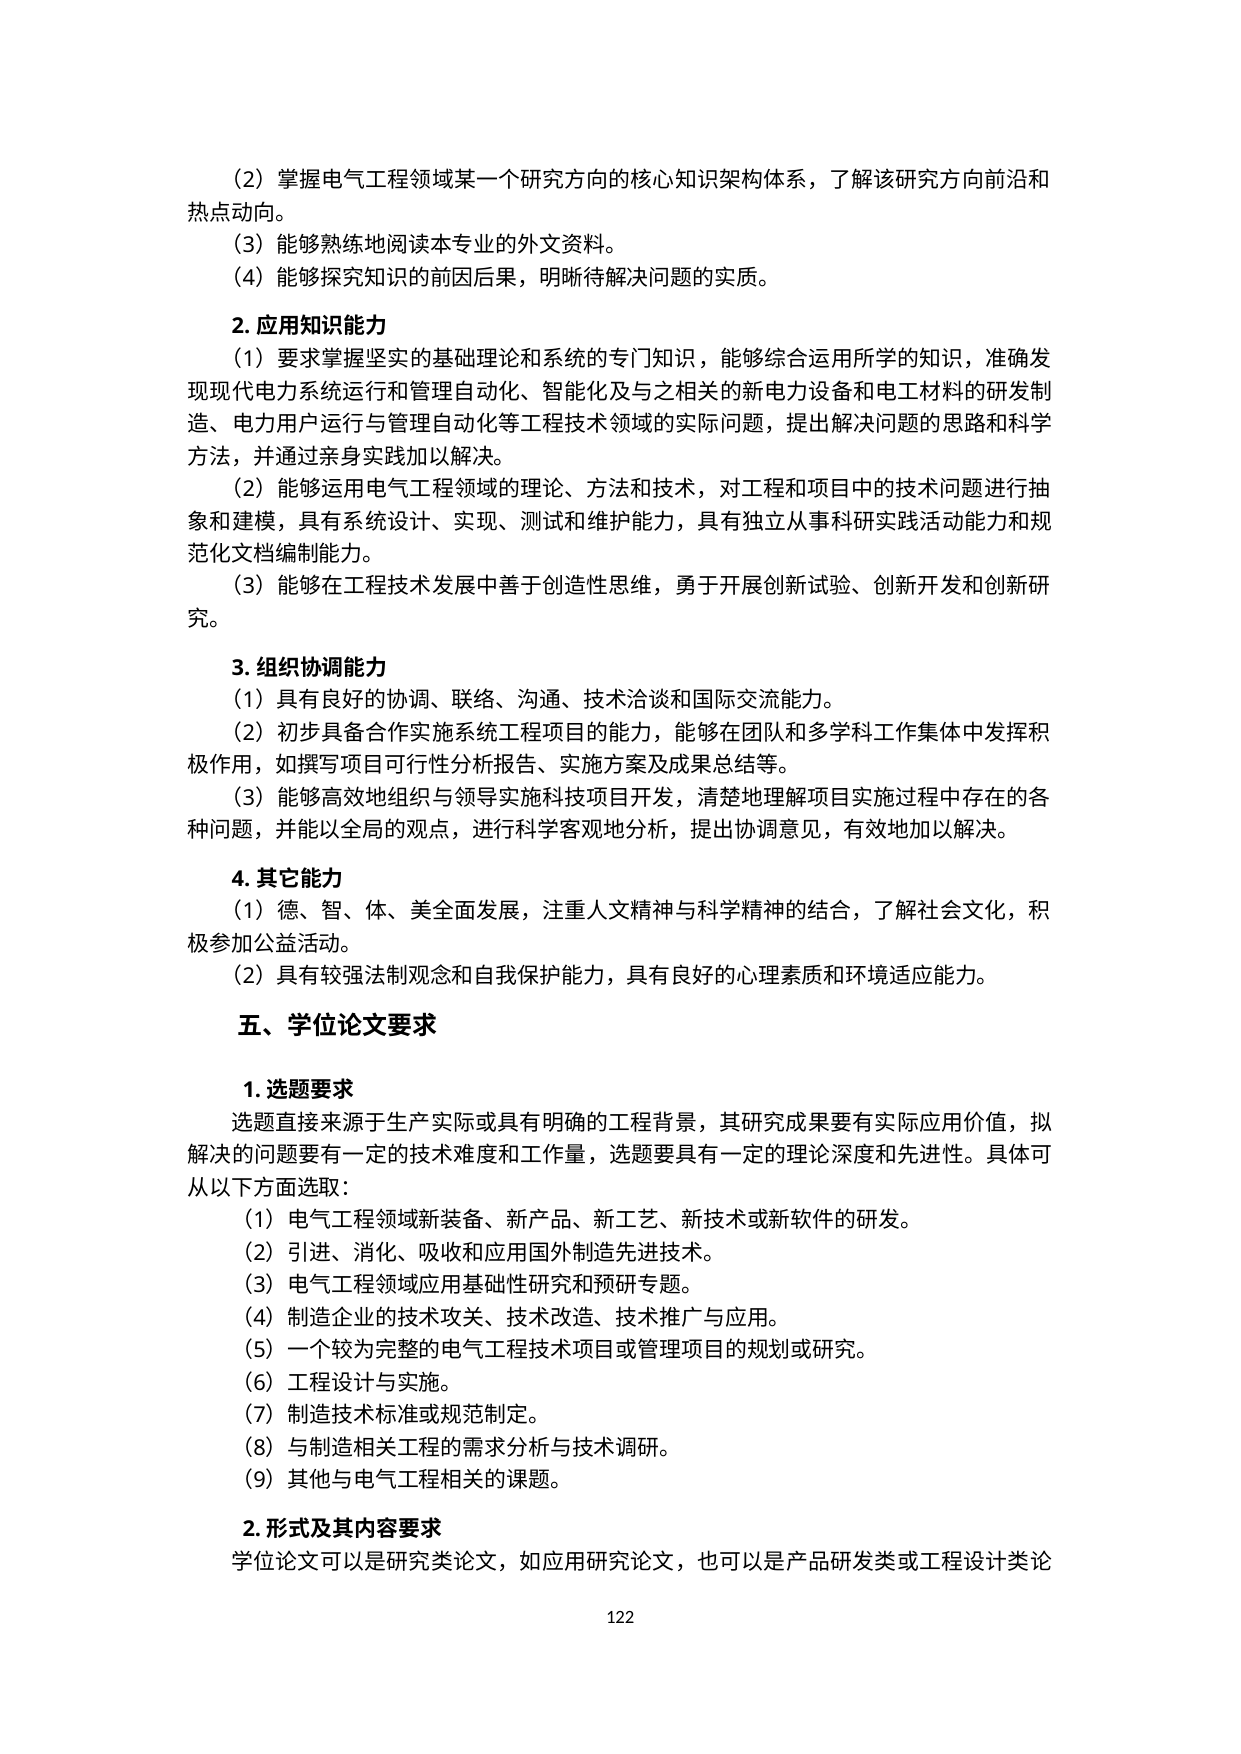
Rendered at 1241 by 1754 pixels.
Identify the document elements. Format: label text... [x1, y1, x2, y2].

text （2）引进、消化、吸收和应用国外制造先进技术。 [187, 1234, 1053, 1267]
text （1）德、智、体、美全面发展，注重人文精神与科学精神的结合，了解社会文化，积极参加公益活动。 [187, 893, 1053, 958]
text （4）能够探究知识的前因后果，明晰待解决问题的实质。 [187, 259, 1053, 292]
text （2）具有较强法制观念和自我保护能力，具有良好的心理素质和环境适应能力。 [187, 958, 1053, 991]
text （4）制造企业的技术攻关、技术改造、技术推广与应用。 [187, 1299, 1053, 1332]
text （6）工程设计与实施。 [187, 1364, 1053, 1397]
text （9）其他与电气工程相关的课题。 [187, 1462, 1053, 1494]
text （2）掌握电气工程领域某一个研究方向的核心知识架构体系，了解该研究方向前沿和热点动向。 [187, 162, 1053, 227]
list 2. 形式及其内容要求 [231, 1511, 1053, 1543]
text （1）具有良好的协调、联络、沟通、技术洽谈和国际交流能力。 [187, 682, 1053, 714]
text 4. 其它能力 [187, 861, 1053, 893]
text 2. 应用知识能力 [187, 308, 1053, 341]
text 选题直接来源于生产实际或具有明确的工程背景，其研究成果要有实际应用价值，拟解决的问题要有一定的技术难度和工作量，选题要具有一定的理论深度和先进性。具体可从以下方面选取： [187, 1104, 1053, 1202]
text （3）能够高效地组织与领导实施科技项目开发，清楚地理解项目实施过程中存在的各种问题，并能以全局的观点，进行科学客观地分析，提出协调意见，有效地加以解决。 [187, 779, 1053, 844]
text 五、学位论文要求 [187, 991, 1053, 1056]
text （3）能够熟练地阅读本专业的外文资料。 [187, 227, 1053, 259]
text （8）与制造相关工程的需求分析与技术调研。 [187, 1429, 1053, 1462]
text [187, 1543, 1053, 1576]
text 3. 组织协调能力 [187, 649, 1053, 682]
text （7）制造技术标准或规范制定。 [187, 1397, 1053, 1429]
text （3）电气工程领域应用基础性研究和预研专题。 [187, 1267, 1053, 1299]
text （3）能够在工程技术发展中善于创造性思维，勇于开展创新试验、创新开发和创新研究。 [187, 568, 1053, 633]
text （1）电气工程领域新装备、新产品、新工艺、新技术或新软件的研发。 [187, 1202, 1053, 1234]
text （2）初步具备合作实施系统工程项目的能力，能够在团队和多学科工作集体中发挥积极作用，如撰写项目可行性分析报告、实施方案及成果总结等。 [187, 714, 1053, 779]
text （2）能够运用电气工程领域的理论、方法和技术，对工程和项目中的技术问题进行抽象和建模，具有系统设计、实现、测试和维护能力，具有独立从事科研实践活动能力和规范化文档编制能力。 [187, 471, 1053, 568]
list 1. 选题要求 [231, 1072, 1053, 1104]
text （1）要求掌握坚实的基础理论和系统的专门知识，能够综合运用所学的知识，准确发现现代电力系统运行和管理自动化、智能化及与之相关的新电力设备和电工材料的研发制造、电力用户运行与管理自动化等工程技术领域的实际问题，提出解决问题的思路和科学方法，并通过亲身实践加以解决。 [187, 341, 1053, 471]
text （5）一个较为完整的电气工程技术项目或管理项目的规划或研究。 [187, 1332, 1053, 1364]
